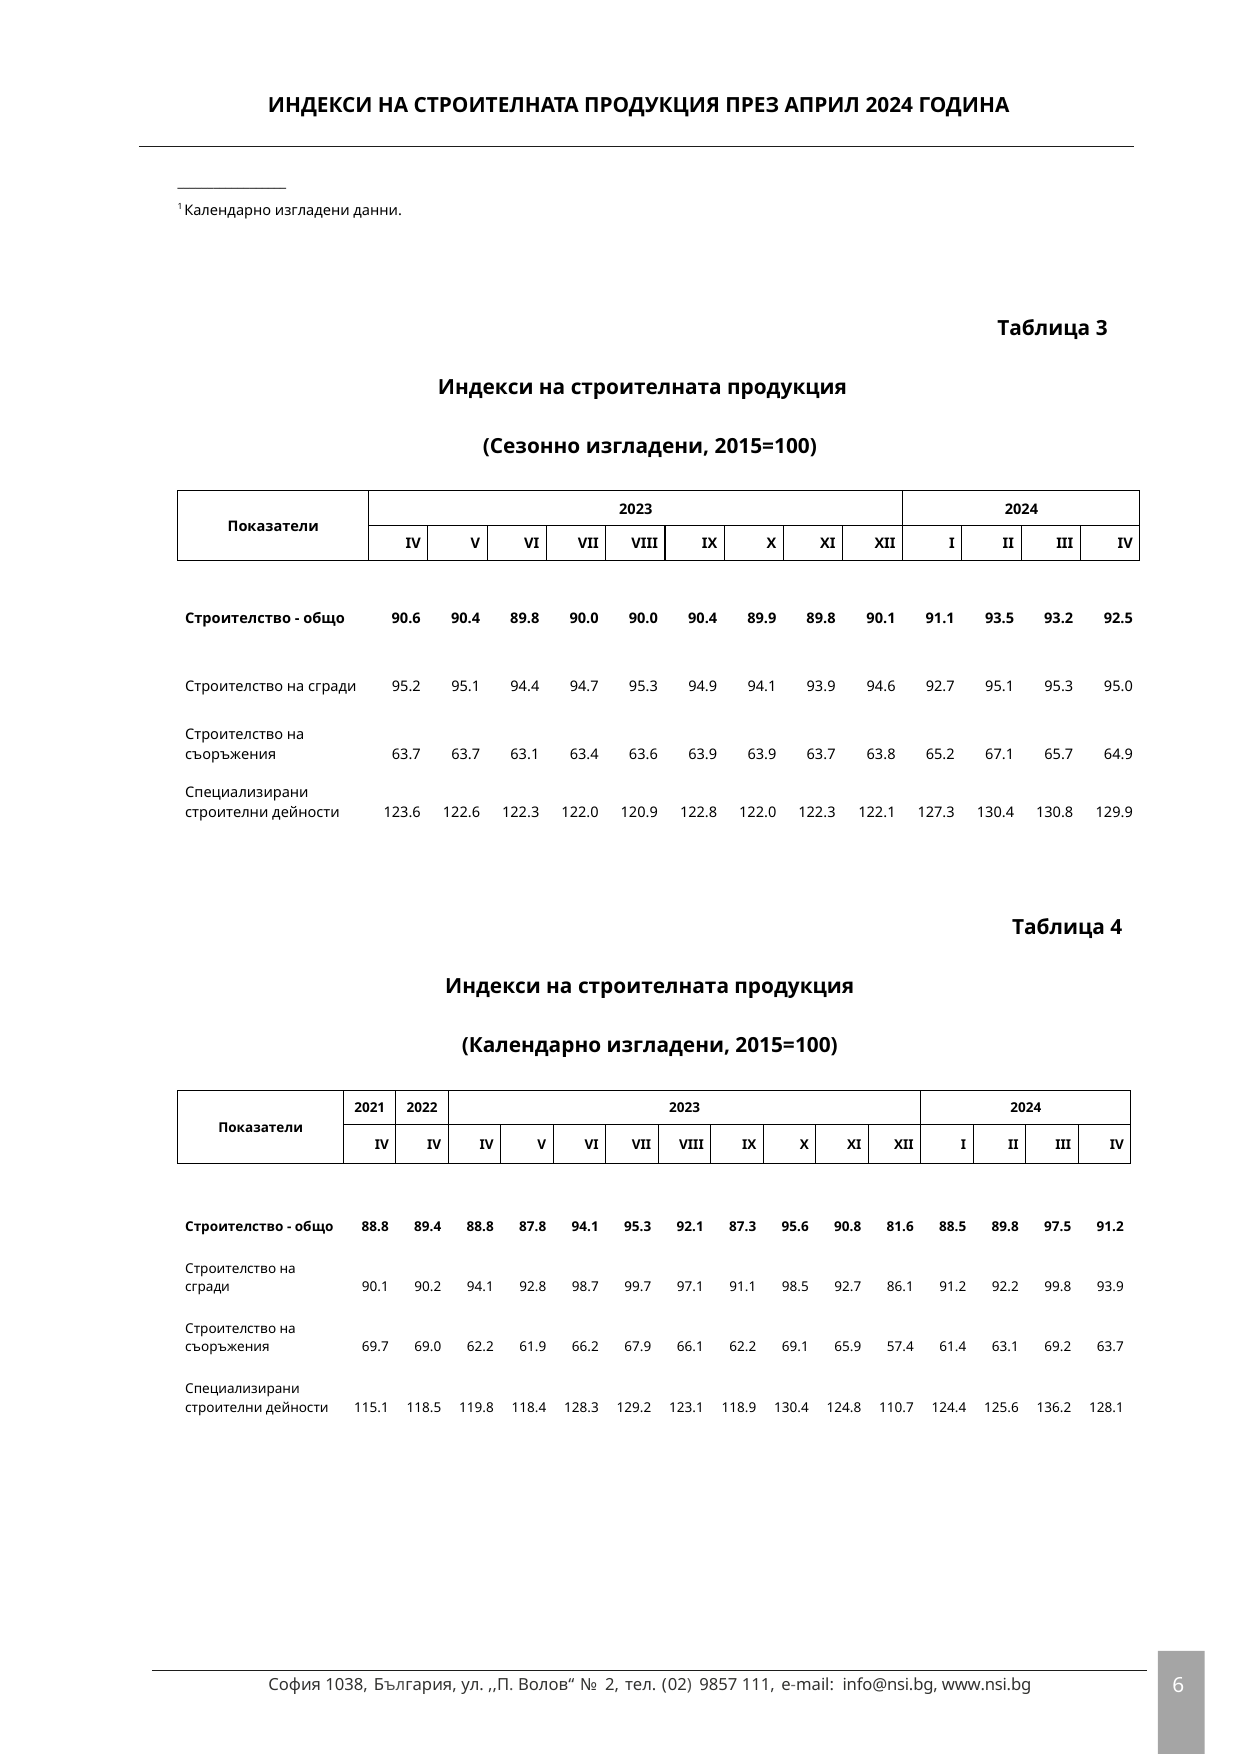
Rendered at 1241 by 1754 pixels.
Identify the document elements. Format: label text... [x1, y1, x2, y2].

table_cell 95.6 [763, 1164, 816, 1235]
table_cell 92.1 [658, 1164, 711, 1235]
table_cell 63.7 [428, 696, 487, 764]
text (Календарно изгладени, 2015=100) [177, 1031, 1122, 1059]
table_cell 67.9 [606, 1295, 658, 1356]
table_header Показатели [178, 491, 368, 560]
table_cell VI [554, 1125, 605, 1163]
table_cell 129.2 [606, 1356, 658, 1416]
table_cell XII [869, 1125, 920, 1163]
text Индекси на строителната продукция [177, 372, 1107, 400]
table_cell 66.2 [553, 1295, 606, 1356]
table_cell 89.8 [783, 561, 843, 628]
table_cell 94.1 [448, 1235, 501, 1295]
table_cell 95.1 [428, 628, 487, 696]
table_cell 90.0 [606, 561, 665, 628]
table_cell 92.5 [1080, 561, 1140, 628]
table_cell 97.1 [658, 1235, 711, 1295]
table_cell 98.7 [553, 1235, 606, 1295]
table_cell 94.7 [546, 628, 606, 696]
table_cell 92.2 [973, 1235, 1026, 1295]
text Индекси на строителната продукция [177, 971, 1122, 1000]
table_cell 119.8 [448, 1356, 501, 1416]
table_cell 118.5 [396, 1356, 448, 1416]
table_cell 95.3 [606, 628, 665, 696]
table_cell IV [1079, 1125, 1130, 1163]
text Таблица 4 [177, 912, 1122, 941]
text (Сезонно изгладени, 2015=100) [177, 431, 1122, 459]
table_cell 63.8 [843, 696, 902, 764]
table_cell 91.2 [1078, 1164, 1131, 1235]
text __________________ [177, 176, 1122, 200]
table_cell 87.3 [711, 1164, 763, 1235]
table_cell I [921, 1125, 973, 1163]
table_cell II [962, 526, 1021, 560]
table_cell 127.3 [903, 764, 962, 822]
table_cell 122.1 [843, 764, 902, 822]
table_cell V [501, 1125, 553, 1163]
table_cell 95.2 [369, 628, 428, 696]
table_cell Строителство на сгради [178, 628, 368, 696]
table_cell IX [711, 1125, 763, 1163]
table_cell 122.0 [546, 764, 606, 822]
table_cell VIII [606, 526, 664, 560]
table_cell VII [547, 526, 605, 560]
table_cell 63.7 [1078, 1295, 1131, 1356]
table_cell 93.9 [783, 628, 843, 696]
table_cell 90.4 [428, 561, 487, 628]
table_cell 81.6 [868, 1164, 921, 1235]
table_cell 88.5 [921, 1164, 973, 1235]
table_cell 63.7 [783, 696, 843, 764]
table_cell 90.4 [665, 561, 724, 628]
table_cell XII [843, 526, 902, 560]
table_cell 87.8 [501, 1164, 553, 1235]
table_cell 64.9 [1080, 696, 1140, 764]
table_header 2024 [921, 1091, 1130, 1124]
table_cell 97.5 [1026, 1164, 1078, 1235]
table_cell 122.6 [428, 764, 487, 822]
table_cell 90.6 [369, 561, 428, 628]
table_cell IX [666, 526, 724, 560]
table_cell 62.2 [711, 1295, 763, 1356]
table_cell 123.1 [658, 1356, 711, 1416]
table_cell 123.6 [369, 764, 428, 822]
table_cell 63.7 [369, 696, 428, 764]
table_cell 63.1 [973, 1295, 1026, 1356]
table_cell 129.9 [1080, 764, 1140, 822]
table_cell 130.4 [763, 1356, 816, 1416]
table_cell Строителство - общо [178, 561, 368, 628]
table_header 2023 [449, 1091, 920, 1124]
table_cell 95.0 [1080, 628, 1140, 696]
table_cell Строителство на съоръжения [178, 696, 368, 764]
table_cell 66.1 [658, 1295, 711, 1356]
table_cell XI [784, 526, 842, 560]
table_cell 118.9 [711, 1356, 763, 1416]
table_cell 89.4 [396, 1164, 448, 1235]
table_cell III [1022, 526, 1080, 560]
table_cell 94.1 [724, 628, 783, 696]
table_cell Строителство на съоръжения [178, 1295, 343, 1356]
table_cell 95.3 [1021, 628, 1080, 696]
table_cell 92.7 [903, 628, 962, 696]
table_cell 91.1 [903, 561, 962, 628]
table_cell 93.5 [962, 561, 1021, 628]
table_cell 63.4 [546, 696, 606, 764]
table_cell IV [396, 1125, 448, 1163]
table_cell 90.0 [546, 561, 606, 628]
table_cell 125.6 [973, 1356, 1026, 1416]
table_cell IV [1081, 526, 1139, 560]
table_cell 89.8 [973, 1164, 1026, 1235]
table_cell 67.1 [962, 696, 1021, 764]
table_cell III [1026, 1125, 1078, 1163]
text Таблица 3 [177, 313, 1107, 341]
table_cell 120.9 [606, 764, 665, 822]
table_cell 122.8 [665, 764, 724, 822]
table_header 2021 [344, 1091, 395, 1124]
table_cell 61.4 [921, 1295, 973, 1356]
table_cell IV [369, 526, 427, 560]
table_cell 122.0 [724, 764, 783, 822]
table_cell 130.8 [1021, 764, 1080, 822]
table_cell IV [344, 1125, 395, 1163]
table_cell 118.4 [501, 1356, 553, 1416]
table_cell 99.7 [606, 1235, 658, 1295]
table_cell 89.9 [724, 561, 783, 628]
table_cell Специализирани строителни дейности [178, 764, 368, 822]
table_cell 90.1 [343, 1235, 396, 1295]
table_cell 63.1 [487, 696, 546, 764]
table_cell Специализирани строителни дейности [178, 1356, 343, 1416]
table_cell 90.1 [843, 561, 902, 628]
table_header Показатели [178, 1091, 343, 1163]
table_cell 57.4 [868, 1295, 921, 1356]
table_cell XI [816, 1125, 868, 1163]
table_header 2024 [903, 491, 1139, 525]
table_cell Строителство на сгради [178, 1235, 343, 1295]
table_cell 92.7 [816, 1235, 868, 1295]
table_cell VII [606, 1125, 658, 1163]
table_cell X [725, 526, 783, 560]
table_cell 115.1 [343, 1356, 396, 1416]
table_cell IV [449, 1125, 500, 1163]
table_header 2022 [396, 1091, 448, 1124]
table_cell 122.3 [783, 764, 843, 822]
table_cell 65.2 [903, 696, 962, 764]
table_cell 63.6 [606, 696, 665, 764]
table_cell 94.1 [553, 1164, 606, 1235]
table_cell 122.3 [487, 764, 546, 822]
table_cell 69.7 [343, 1295, 396, 1356]
table_cell Строителство - общо [178, 1164, 343, 1235]
table_cell 62.2 [448, 1295, 501, 1356]
table_cell 99.8 [1026, 1235, 1078, 1295]
table_cell 63.9 [724, 696, 783, 764]
table_cell 88.8 [448, 1164, 501, 1235]
table_cell 128.3 [553, 1356, 606, 1416]
table_cell 130.4 [962, 764, 1021, 822]
table_cell 94.6 [843, 628, 902, 696]
table_cell 91.2 [921, 1235, 973, 1295]
table_cell 69.0 [396, 1295, 448, 1356]
table_cell 65.7 [1021, 696, 1080, 764]
table_cell 91.1 [711, 1235, 763, 1295]
table_header 2023 [369, 491, 902, 525]
table_cell II [974, 1125, 1025, 1163]
table_cell 93.2 [1021, 561, 1080, 628]
table_cell 69.2 [1026, 1295, 1078, 1356]
table_cell I [903, 526, 961, 560]
table_cell 89.8 [487, 561, 546, 628]
table_cell 95.1 [962, 628, 1021, 696]
table_cell 90.2 [396, 1235, 448, 1295]
table_cell X [764, 1125, 815, 1163]
table_cell 61.9 [501, 1295, 553, 1356]
table_cell 90.8 [816, 1164, 868, 1235]
table_cell 63.9 [665, 696, 724, 764]
table_cell 94.4 [487, 628, 546, 696]
text 1 Календарно изгладени данни. [177, 200, 1122, 220]
table_cell 88.8 [343, 1164, 396, 1235]
table_cell 94.9 [665, 628, 724, 696]
table_cell 69.1 [763, 1295, 816, 1356]
table_cell 95.3 [606, 1164, 658, 1235]
table_cell 124.4 [921, 1356, 973, 1416]
table_cell 124.8 [816, 1356, 868, 1416]
table_cell 93.9 [1078, 1235, 1131, 1295]
table_cell 92.8 [501, 1235, 553, 1295]
table_cell 86.1 [868, 1235, 921, 1295]
table_cell 128.1 [1078, 1356, 1131, 1416]
table_cell V [428, 526, 487, 560]
table_cell VIII [659, 1125, 710, 1163]
table_cell 98.5 [763, 1235, 816, 1295]
table_cell 110.7 [868, 1356, 921, 1416]
table_cell VI [488, 526, 546, 560]
table_cell 65.9 [816, 1295, 868, 1356]
table_cell 136.2 [1026, 1356, 1078, 1416]
